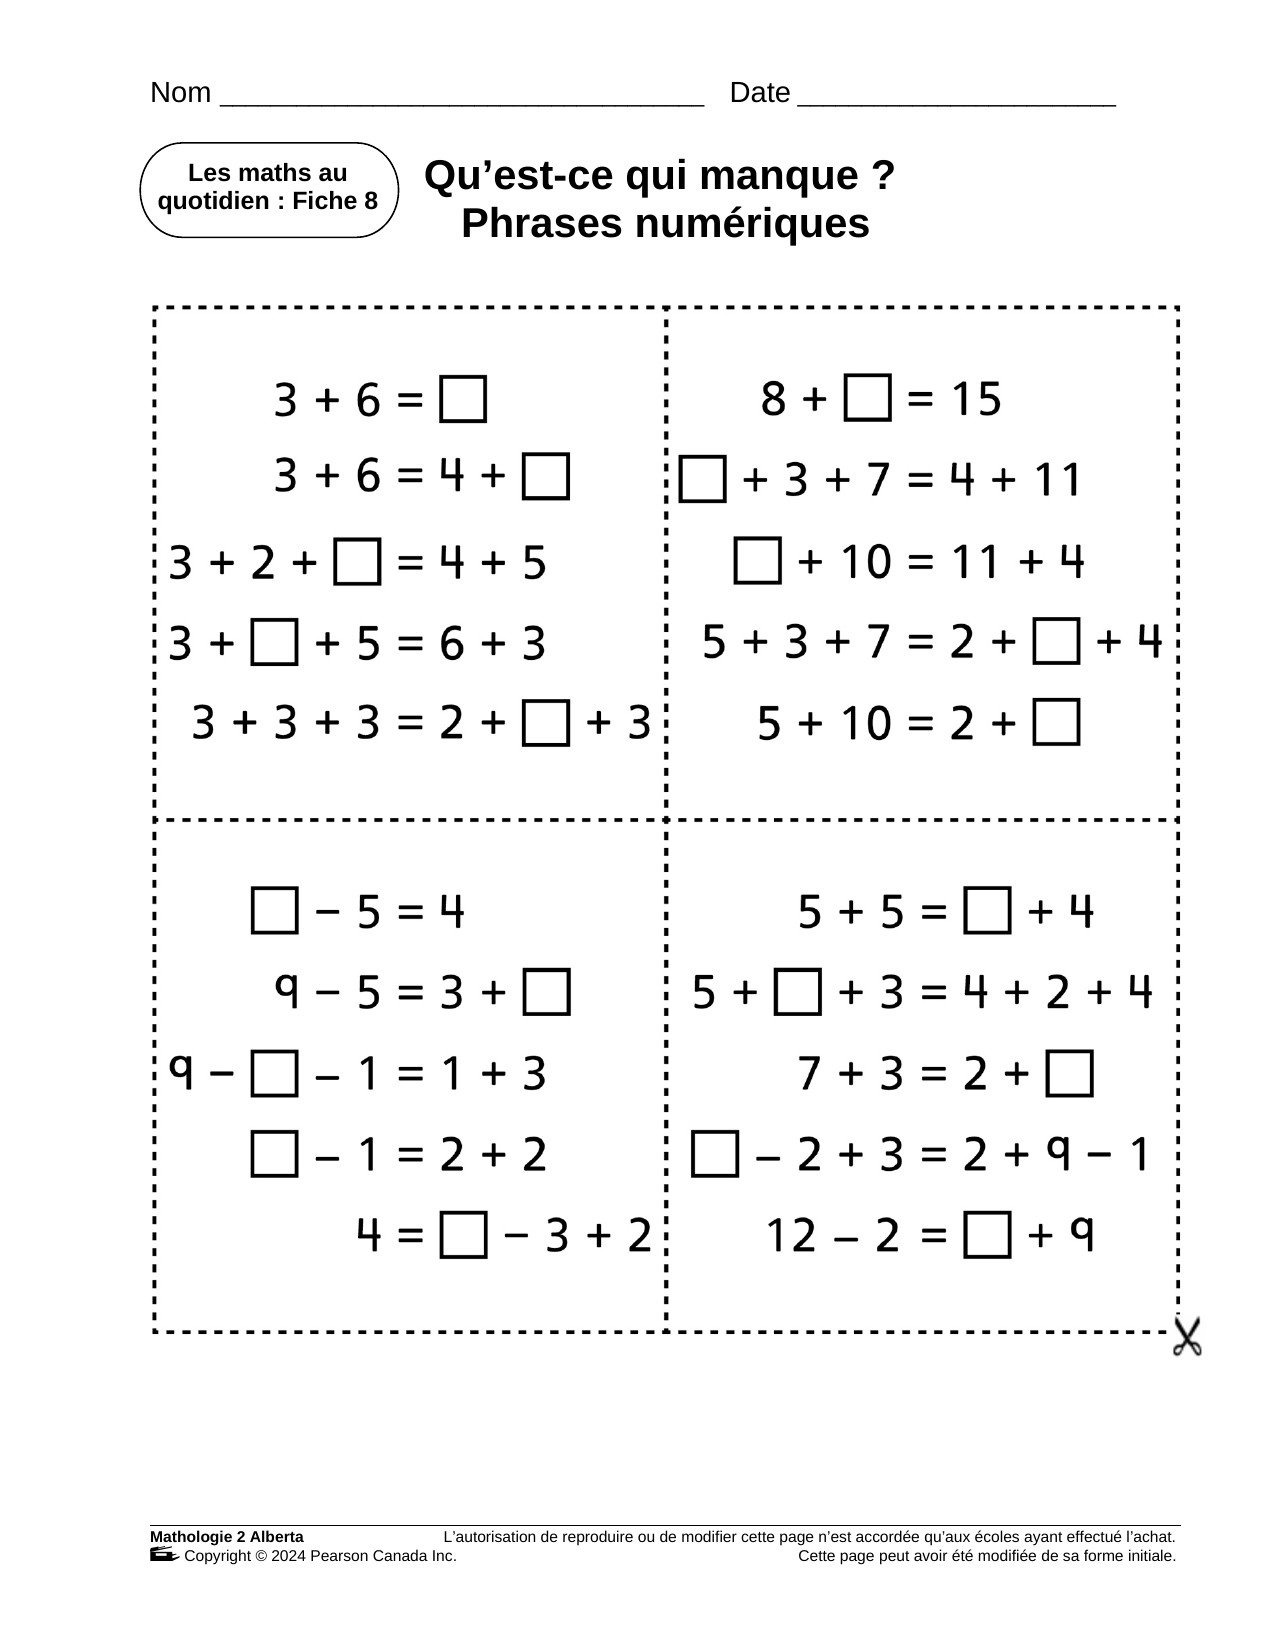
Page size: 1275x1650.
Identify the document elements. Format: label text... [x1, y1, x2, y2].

picture [150, 1546, 180, 1561]
text Qu’est-ce qui manque ? Phrases numériques [150, 150, 1181, 246]
picture [1171, 1315, 1205, 1359]
picture [150, 303, 1182, 1336]
